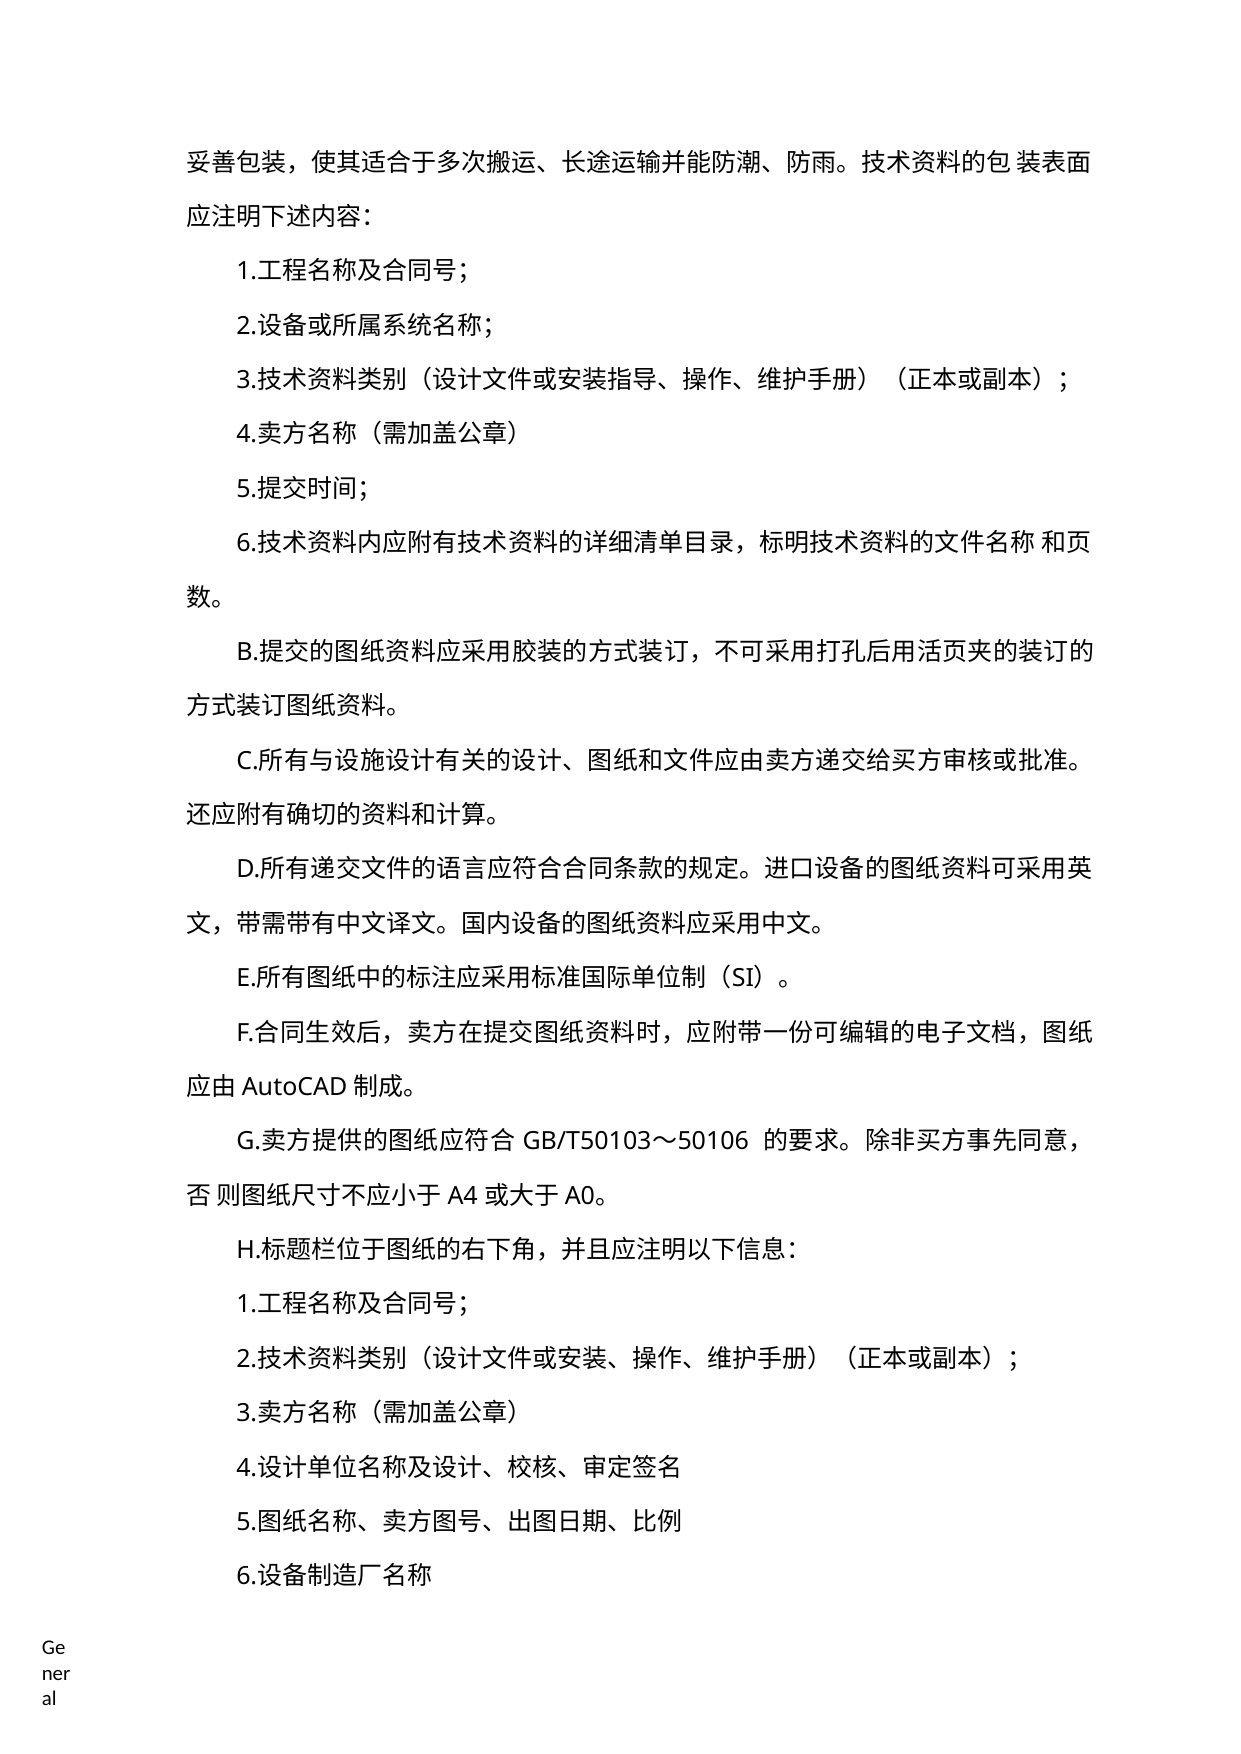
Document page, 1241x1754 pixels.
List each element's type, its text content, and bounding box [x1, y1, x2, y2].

text 1.工程名称及合同号； [186, 1284, 1094, 1320]
text 3.卖方名称（需加盖公章） [186, 1393, 1094, 1429]
text 4.卖方名称（需加盖公章） [186, 414, 1094, 450]
text H.标题栏位于图纸的右下角，并且应注明以下信息： [186, 1229, 1094, 1266]
text 2.设备或所属系统名称； [186, 305, 1094, 341]
text F.合同生效后，卖方在提交图纸资料时，应附带一份可编辑的电子文档，图纸应由 AutoCAD 制成。 [186, 1012, 1094, 1103]
text 4.设计单位名称及设计、校核、审定签名 [186, 1447, 1094, 1483]
text 2.技术资料类别（设计文件或安装、操作、维护手册）（正本或副本）； [186, 1338, 1094, 1374]
text C.所有与设施设计有关的设计、图纸和文件应由卖方递交给买方审核或批准。 还应附有确切的资料和计算。 [186, 740, 1094, 831]
text 5.图纸名称、卖方图号、出图日期、比例 [186, 1501, 1094, 1538]
text 5.提交时间； [186, 468, 1094, 504]
text 6.技术资料内应附有技术资料的详细清单目录，标明技术资料的文件名称 和页数。 [186, 523, 1094, 613]
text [186, 142, 1094, 233]
text 6.设备制造厂名称 [186, 1556, 1094, 1592]
text B.提交的图纸资料应采用胶装的方式装订，不可采用打孔后用活页夹的装订的 方式装订图纸资料。 [186, 631, 1094, 722]
text 3.技术资料类别（设计文件或安装指导、操作、维护手册）（正本或副本）； [186, 359, 1094, 396]
text D.所有递交文件的语言应符合合同条款的规定。进口设备的图纸资料可采用英文，带需带有中文译文。国内设备的图纸资料应采用中文。 [186, 849, 1094, 939]
text 1.工程名称及合同号； [186, 251, 1094, 287]
text E.所有图纸中的标注应采用标准国际单位制（SI）。 [186, 958, 1094, 994]
text G.卖方提供的图纸应符合 GB/T50103～50106 的要求。除非买方事先同意，否 则图纸尺寸不应小于 A4 或大于 A0。 [186, 1121, 1094, 1211]
